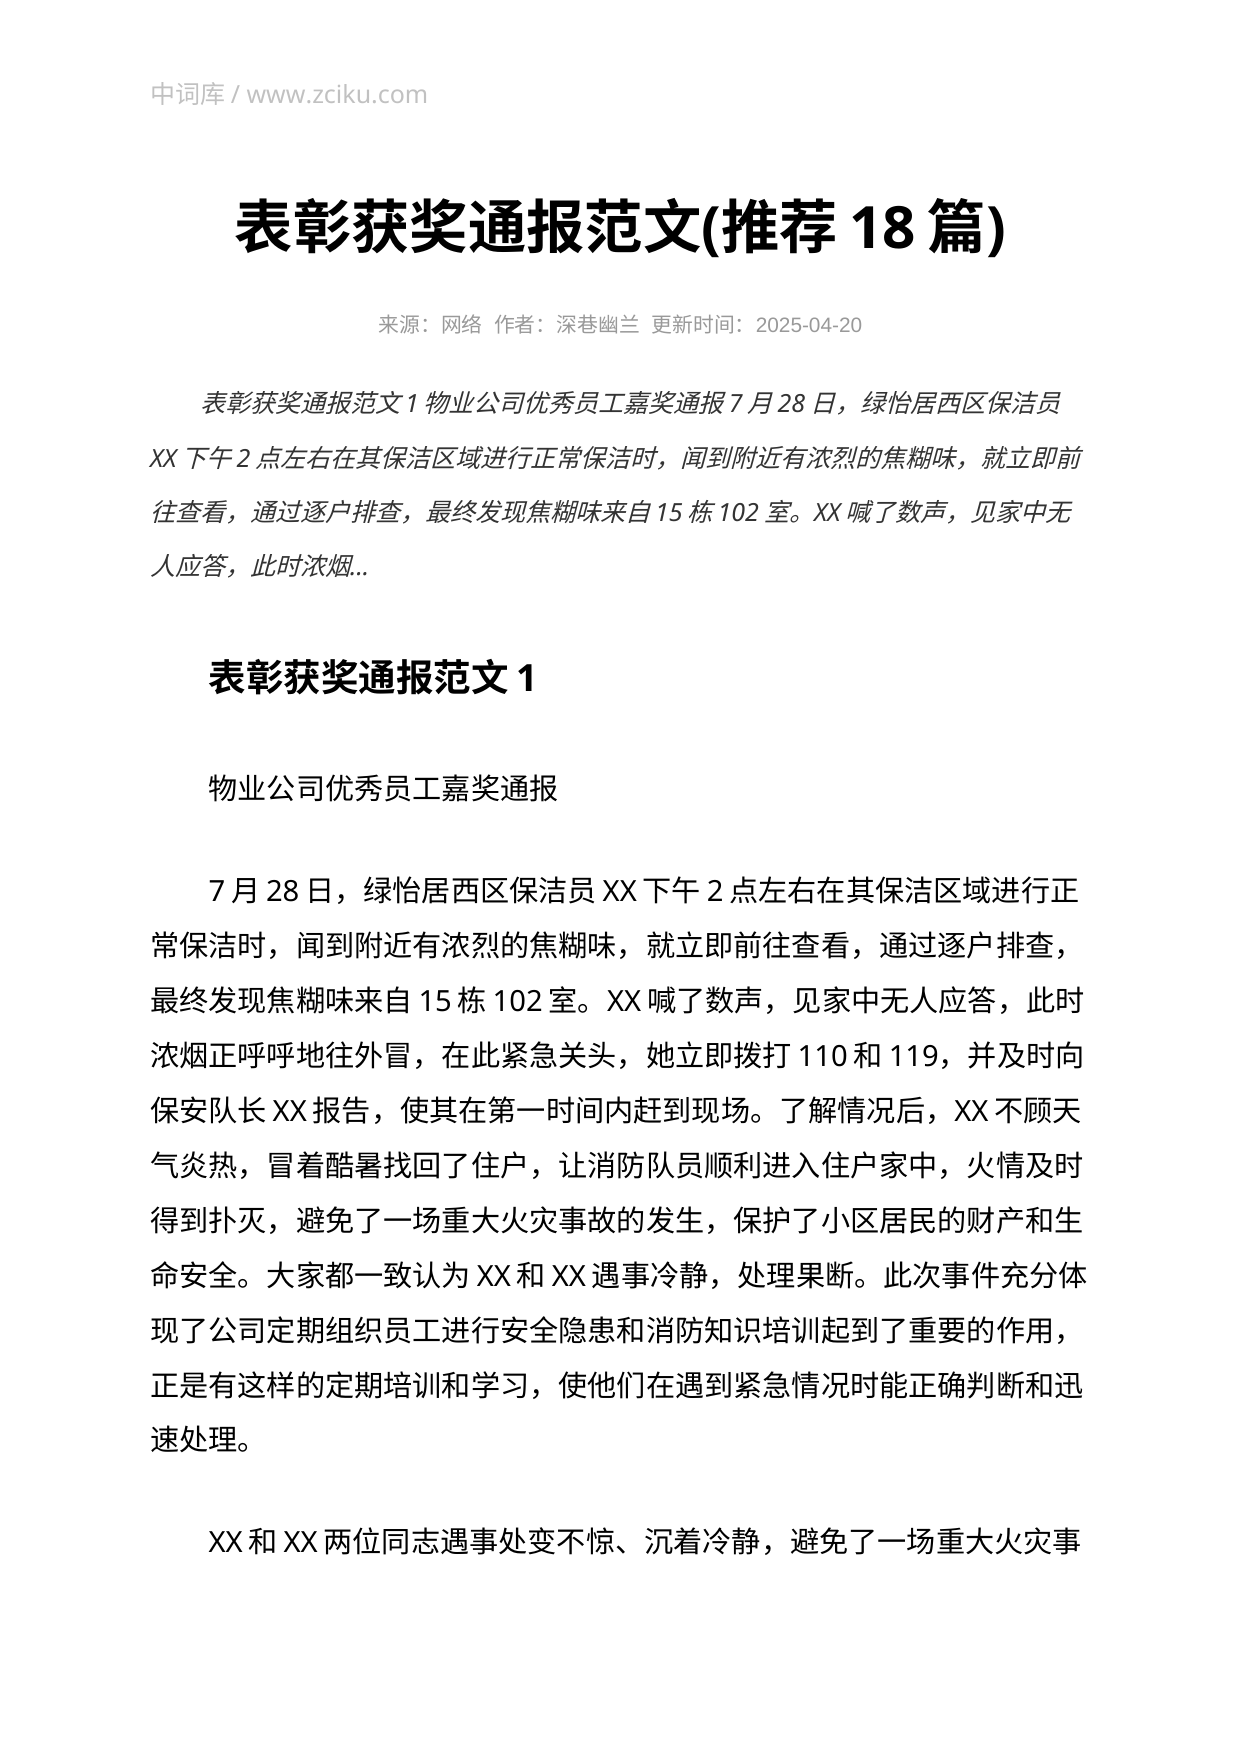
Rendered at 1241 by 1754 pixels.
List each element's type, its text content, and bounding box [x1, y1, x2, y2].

subtitle 表彰获奖通报范文(推荐18篇) [150, 181, 1090, 266]
text 物业公司优秀员工嘉奖通报 [150, 766, 1090, 808]
text 7月28日，绿怡居西区保洁员XX下午2点左右在其保洁区域进行正常保洁时，闻到附近有浓烈的焦糊味，就立即前往查看，通过逐户排查，最终发现焦糊味来自15栋102室。XX喊了数声，见家中无人应答，此时浓烟正呼呼地往外冒，在此紧急关头，她立即拨打110和119，并及时向保安队长XX报告，使其在第一时间内赶到现场。了解情况后，XX不顾天气炎热，冒着酷暑找回了住户，让消防队员顺利进入住户家中，火情及时得到扑灭，避免了一场重大火灾事故的发生，保护了小区居民的财产和生命安全。大家都一致认为XX和XX遇事冷静，处理果断。此次事件充分体现了公司定期组织员工进行安全隐患和消防知识培训起到了重要的作用，正是有这样的定期培训和学习，使他们在遇到紧急情况时能正确判断和迅速处理。 [150, 867, 1090, 1459]
text 表彰获奖通报范文1 [150, 648, 1090, 703]
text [150, 1519, 1090, 1561]
text 表彰获奖通报范文1物业公司优秀员工嘉奖通报7月28日，绿怡居西区保洁员XX下午2点左右在其保洁区域进行正常保洁时，闻到附近有浓烈的焦糊味，就立即前往查看，通过逐户排查，最终发现焦糊味来自15栋102室。XX喊了数声，见家中无人应答，此时浓烟... [150, 384, 1090, 583]
text 来源：网络 作者：深巷幽兰 更新时间：2025-04-20 [150, 313, 1090, 337]
